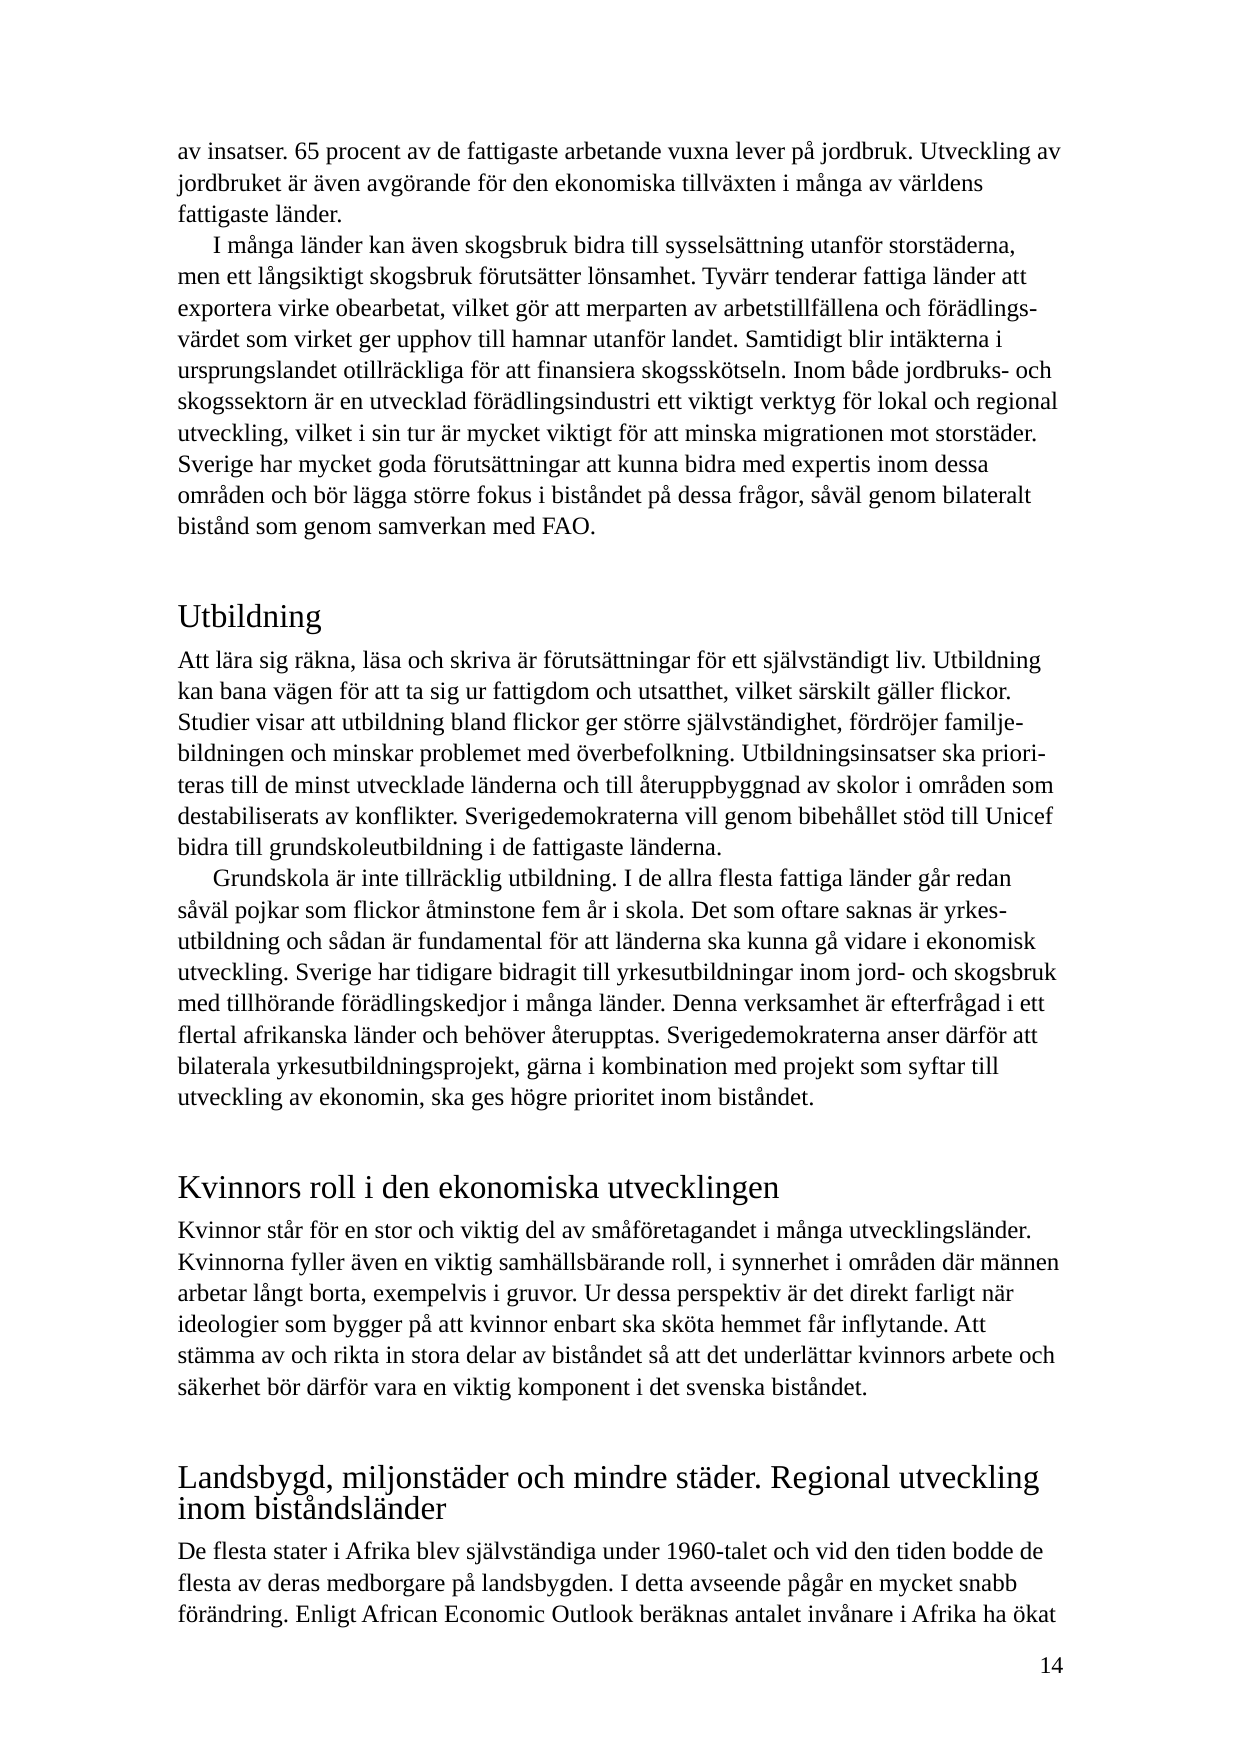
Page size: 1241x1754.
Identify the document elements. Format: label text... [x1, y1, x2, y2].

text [177, 134, 1063, 228]
text Grundskola är inte tillräcklig utbildning. I de allra flesta fattiga länder går redan såväl pojkar som flickor åtminstone fem år i skola. Det som oftare saknas är yrkesutbildning och sådan är fundamental för att länderna ska kunna gå vidare i ekonomisk utveckling. Sverige har tidigare bidragit till yrkesutbildningar inom jord- och skogsbruk med tillhörande förädlingskedjor i många länder. Denna verksamhet är efterfrågad i ett flertal afrikanska länder och behöver återupptas. Sverigedemokraterna anser därför att bilaterala yrkesutbildningsprojekt, gärna i kombination med projekt som syftar till utveckling av ekonomin, ska ges högre prioritet inom biståndet. [177, 861, 1063, 1111]
text Kvinnor står för en stor och viktig del av småföretagandet i många utvecklingsländer. Kvinnorna fyller även en viktig samhällsbärande roll, i synnerhet i områden där männen arbetar långt borta, exempelvis i gruvor. Ur dessa perspektiv är det direkt farligt när ideologier som bygger på att kvinnor enbart ska sköta hemmet får inflytande. Att stämma av och rikta in stora delar av biståndet så att det underlättar kvinnors arbete och säkerhet bör därför vara en viktig komponent i det svenska biståndet. [177, 1213, 1063, 1401]
subtitle Utbildning [177, 603, 1063, 634]
subtitle Landsbygd, miljonstäder och mindre städer. Regional utveckling inom biståndsländer [177, 1463, 1063, 1526]
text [177, 1534, 1063, 1628]
text Att lära sig räkna, läsa och skriva är förutsättningar för ett självständigt liv. Utbildning kan bana vägen för att ta sig ur fattigdom och utsatthet, vilket särskilt gäller flickor. Studier visar att utbildning bland flickor ger större självständighet, fördröjer familjebildningen och minskar problemet med överbefolkning. Utbildningsinsatser ska prioriteras till de minst utvecklade länderna och till återuppbyggnad av skolor i områden som destabiliserats av konflikter. Sverigedemokraterna vill genom bibehållet stöd till Unicef bidra till grundskoleutbildning i de fattigaste länderna. [177, 642, 1063, 861]
text I många länder kan även skogsbruk bidra till sysselsättning utanför storstäderna, men ett långsiktigt skogsbruk förutsätter lönsamhet. Tyvärr tenderar fattiga länder att exportera virke obearbetat, vilket gör att merparten av arbetstillfällena och förädlingsvärdet som virket ger upphov till hamnar utanför landet. Samtidigt blir intäkterna i ursprungslandet otillräckliga för att finansiera skogsskötseln. Inom både jordbruks- och skogssektorn är en utvecklad förädlingsindustri ett viktigt verktyg för lokal och regional utveckling, vilket i sin tur är mycket viktigt för att minska migrationen mot storstäder. Sverige har mycket goda förutsättningar att kunna bidra med expertis inom dessa områden och bör lägga större fokus i biståndet på dessa frågor, såväl genom bilateralt bistånd som genom samverkan med FAO. [177, 228, 1063, 540]
subtitle Kvinnors roll i den ekonomiska utvecklingen [177, 1173, 1063, 1205]
